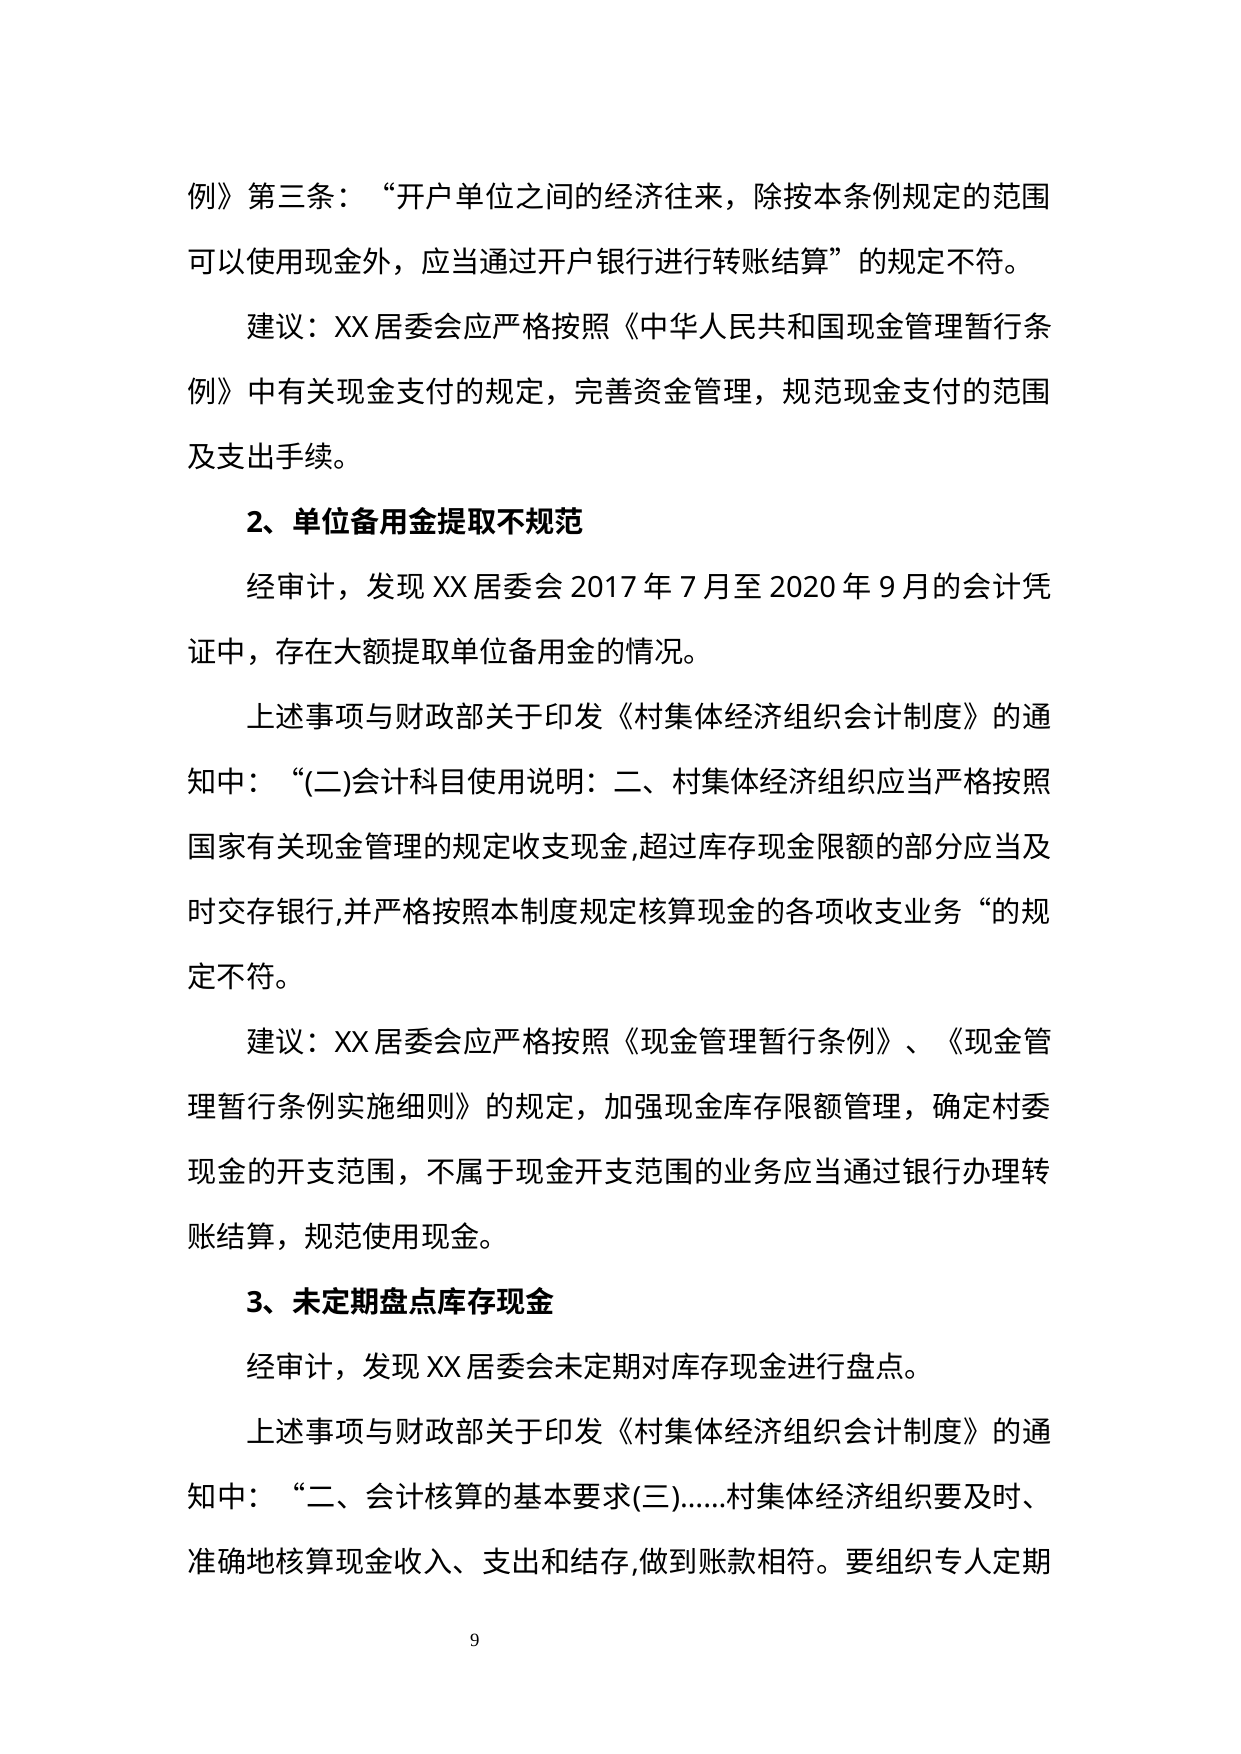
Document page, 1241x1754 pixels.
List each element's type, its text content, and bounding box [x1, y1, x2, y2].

text 经审计，发现XX居委会2017年7月至2020年9月的会计凭证中，存在大额提取单位备用金的情况。 [187, 552, 1053, 682]
text 建议：XX居委会应严格按照《现金管理暂行条例》、《现金管理暂行条例实施细则》的规定，加强现金库存限额管理，确定村委现金的开支范围，不属于现金开支范围的业务应当通过银行办理转账结算，规范使用现金。 [187, 1007, 1053, 1267]
text 上述事项与财政部关于印发《村集体经济组织会计制度》的通知中：“(二)会计科目使用说明：二、村集体经济组织应当严格按照国家有关现金管理的规定收支现金,超过库存现金限额的部分应当及时交存银行,并严格按照本制度规定核算现金的各项收支业务“的规定不符。 [187, 682, 1053, 1007]
list 单位备用金提取不规范 [187, 487, 1053, 552]
text 经审计，发现XX居委会未定期对库存现金进行盘点。 [187, 1332, 1053, 1397]
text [187, 162, 1053, 292]
text 建议：XX居委会应严格按照《中华人民共和国现金管理暂行条例》中有关现金支付的规定，完善资金管理，规范现金支付的范围及支出手续。 [187, 292, 1053, 487]
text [187, 1397, 1053, 1592]
list 未定期盘点库存现金 [187, 1267, 1053, 1332]
